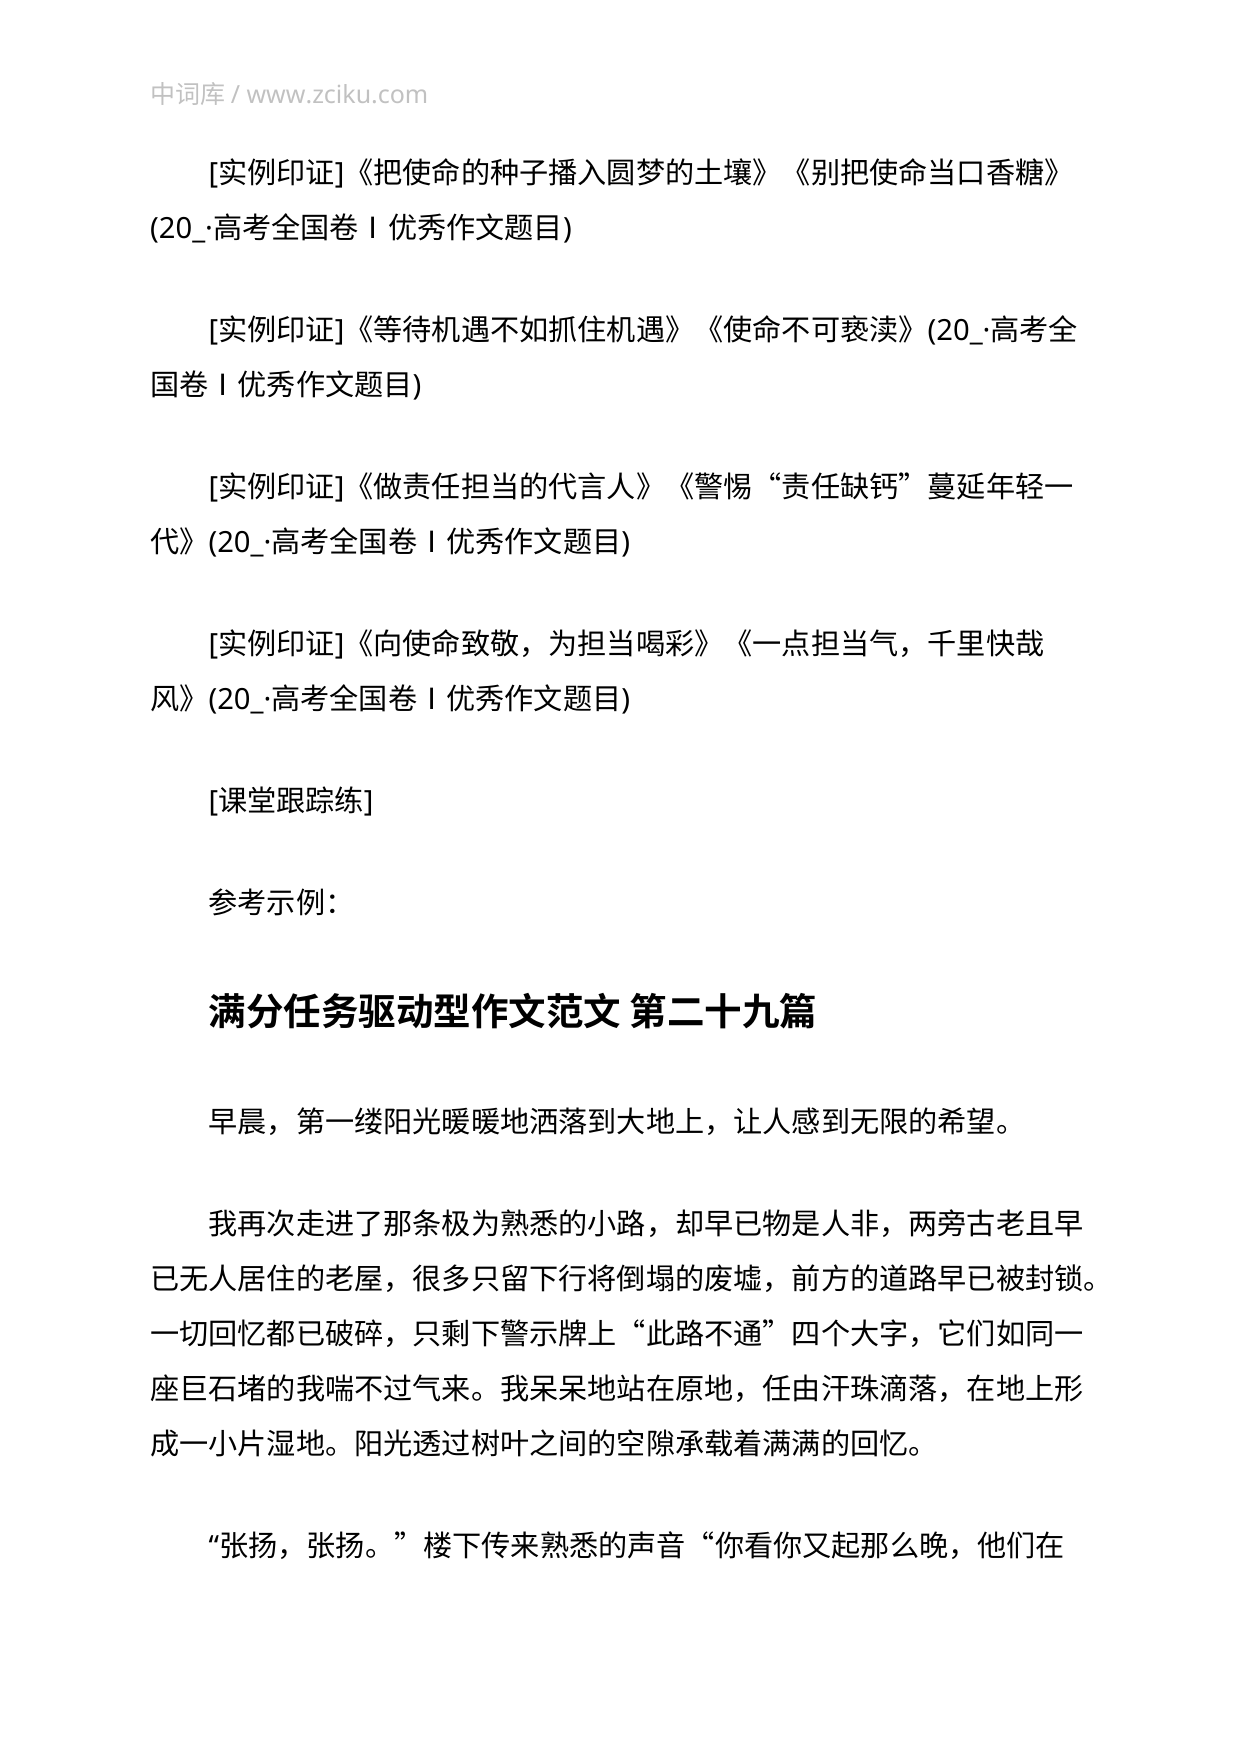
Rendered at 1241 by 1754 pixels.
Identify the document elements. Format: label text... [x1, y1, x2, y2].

text [实例印证]《做责任担当的代言人》《警惕“责任缺钙”蔓延年轻一代》(20_·高考全国卷Ⅰ优秀作文题目) [150, 464, 1090, 561]
text [课堂跟踪练] [150, 778, 1090, 820]
text [实例印证]《等待机遇不如抓住机遇》《使命不可亵渎》(20_·高考全国卷Ⅰ优秀作文题目) [150, 307, 1090, 404]
text [实例印证]《向使命致敬，为担当喝彩》《一点担当气，千里快哉风》(20_·高考全国卷Ⅰ优秀作文题目) [150, 621, 1090, 718]
text 满分任务驱动型作文范文 第二十九篇 [150, 982, 1090, 1036]
text [实例印证]《把使命的种子播入圆梦的土壤》《别把使命当口香糖》(20_·高考全国卷Ⅰ优秀作文题目) [150, 150, 1090, 247]
text 早晨，第一缕阳光暖暖地洒落到大地上，让人感到无限的希望。 [150, 1099, 1090, 1141]
text 参考示例： [150, 880, 1090, 922]
text 我再次走进了那条极为熟悉的小路，却早已物是人非，两旁古老且早已无人居住的老屋，很多只留下行将倒塌的废墟，前方的道路早已被封锁。一切回忆都已破碎，只剩下警示牌上“此路不通”四个大字，它们如同一座巨石堵的我喘不过气来。我呆呆地站在原地，任由汗珠滴落，在地上形成一小片湿地。阳光透过树叶之间的空隙承载着满满的回忆。 [150, 1201, 1090, 1463]
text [150, 1522, 1090, 1564]
